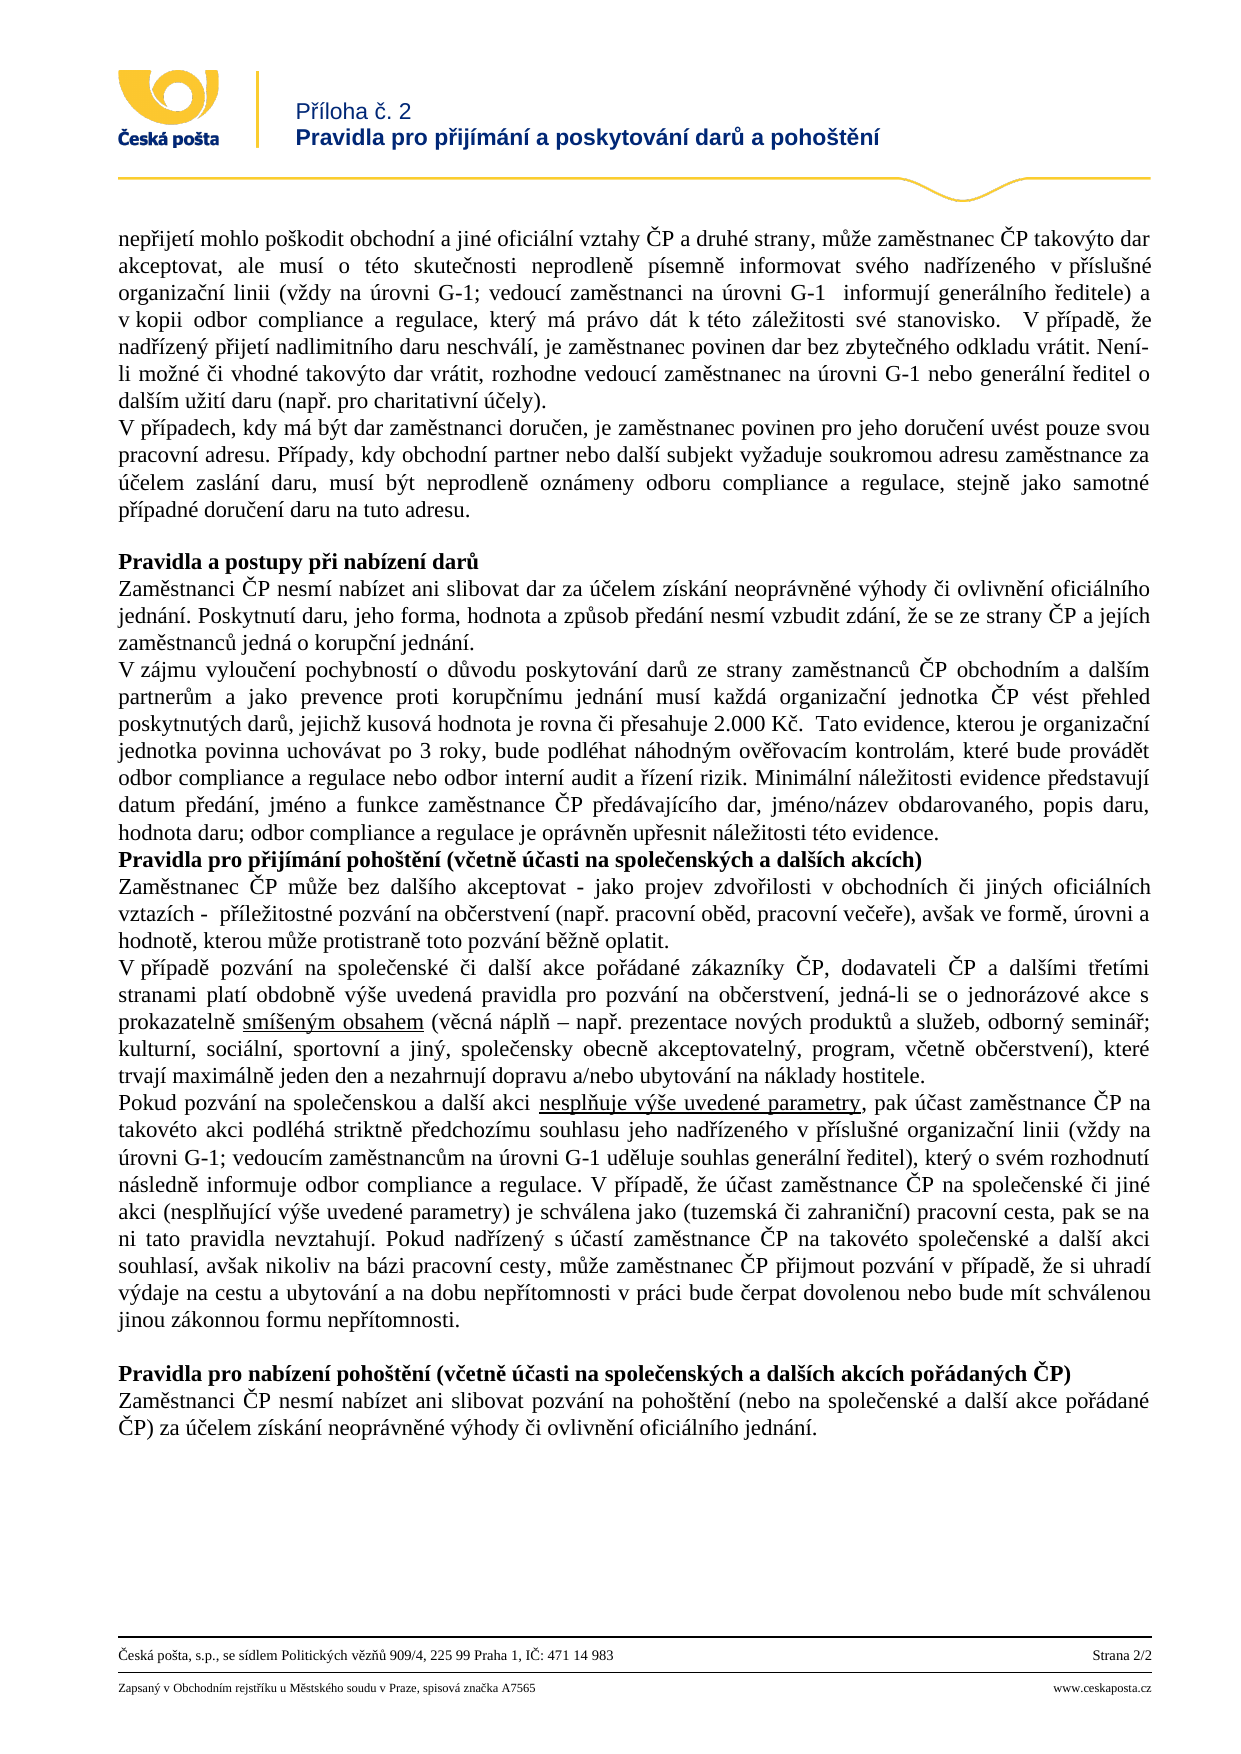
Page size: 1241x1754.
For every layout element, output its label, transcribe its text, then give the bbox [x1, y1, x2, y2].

text Pokud pozvání na společenskou a další akci nesplňuje výše uvedené parametry, pak účast zaměstnance ČP na takovéto akci podléhá striktně předchozímu souhlasu jeho nadřízeného v příslušné organizační linii (vždy na úrovni G-1; vedoucím zaměstnancům na úrovni G-1 uděluje souhlas generální ředitel), který o svém rozhodnutí následně informuje odbor compliance a regulace. V případě, že účast zaměstnance ČP na společenské či jiné akci (nesplňující výše uvedené parametry) je schválena jako (tuzemská či zahraniční) pracovní cesta, pak se na ni tato pravidla nevztahují. Pokud nadřízený s účastí zaměstnance ČP na takovéto společenské a další akci souhlasí, avšak nikoliv na bázi pracovní cesty, může zaměstnanec ČP přijmout pozvání v případě, že si uhradí výdaje na cestu a ubytování a na dobu nepřítomnosti v práci bude čerpat dovolenou nebo bude mít schválenou jinou zákonnou formu nepřítomnosti. [118, 1089, 1152, 1333]
picture [118, 70, 219, 148]
text V případech, kdy má být dar zaměstnanci doručen, je zaměstnanec povinen pro jeho doručení uvést pouze svou pracovní adresu. Případy, kdy obchodní partner nebo další subjekt vyžaduje soukromou adresu zaměstnance za účelem zaslání daru, musí být neprodleně oznámeny odboru compliance a regulace, stejně jako samotné případné doručení daru na tuto adresu. [118, 414, 1152, 522]
picture [118, 177, 1151, 202]
text Pravidla a postupy při nabízení darů [118, 547, 1152, 574]
text Pravidla pro nabízení pohoštění (včetně účasti na společenských a dalších akcích pořádaných ČP) [118, 1360, 1152, 1387]
text V případě pozvání na společenské či další akce pořádané zákazníky ČP, dodavateli ČP a dalšími třetími stranami platí obdobně výše uvedená pravidla pro pozvání na občerstvení, jedná-li se o jednorázové akce s prokazatelně smíšeným obsahem (věcná náplň – např. prezentace nových produktů a služeb, odborný seminář; kulturní, sociální, sportovní a jiný, společensky obecně akceptovatelný, program, včetně občerstvení), které trvají maximálně jeden den a nezahrnují dopravu a/nebo ubytování na náklady hostitele. [118, 954, 1152, 1089]
text Zaměstnanci ČP nesmí nabízet ani slibovat dar za účelem získání neoprávněné výhody či ovlivnění oficiálního jednání. Poskytnutí daru, jeho forma, hodnota a způsob předání nesmí vzbudit zdání, že se ze strany ČP a jejích zaměstnanců jedná o korupční jednání. [118, 574, 1152, 656]
text Pravidla pro přijímání pohoštění (včetně účasti na společenských a dalších akcích) [118, 845, 1152, 872]
text Zaměstnanci ČP nesmí nabízet ani slibovat pozvání na pohoštění (nebo na společenské a další akce pořádané ČP) za účelem získání neoprávněné výhody či ovlivnění oficiálního jednání. [118, 1387, 1152, 1441]
text Zaměstnanec ČP může bez dalšího akceptovat - jako projev zdvořilosti v obchodních či jiných oficiálních vztazích - příležitostné pozvání na občerstvení (např. pracovní oběd, pracovní večeře), avšak ve formě, úrovni a hodnotě, kterou může protistraně toto pozvání běžně oplatit. [118, 872, 1152, 954]
text V zájmu vyloučení pochybností o důvodu poskytování darů ze strany zaměstnanců ČP obchodním a dalším partnerům a jako prevence proti korupčnímu jednání musí každá organizační jednotka ČP vést přehled poskytnutých darů, jejichž kusová hodnota je rovna či přesahuje 2.000 Kč. Tato evidence, kterou je organizační jednotka povinna uchovávat po 3 roky, bude podléhat náhodným ověřovacím kontrolám, které bude provádět odbor compliance a regulace nebo odbor interní audit a řízení rizik. Minimální náležitosti evidence představují datum předání, jméno a funkce zaměstnance ČP předávajícího dar, jméno/název obdarovaného, popis daru, hodnota daru; odbor compliance a regulace je oprávněn upřesnit náležitosti této evidence. [118, 656, 1152, 845]
